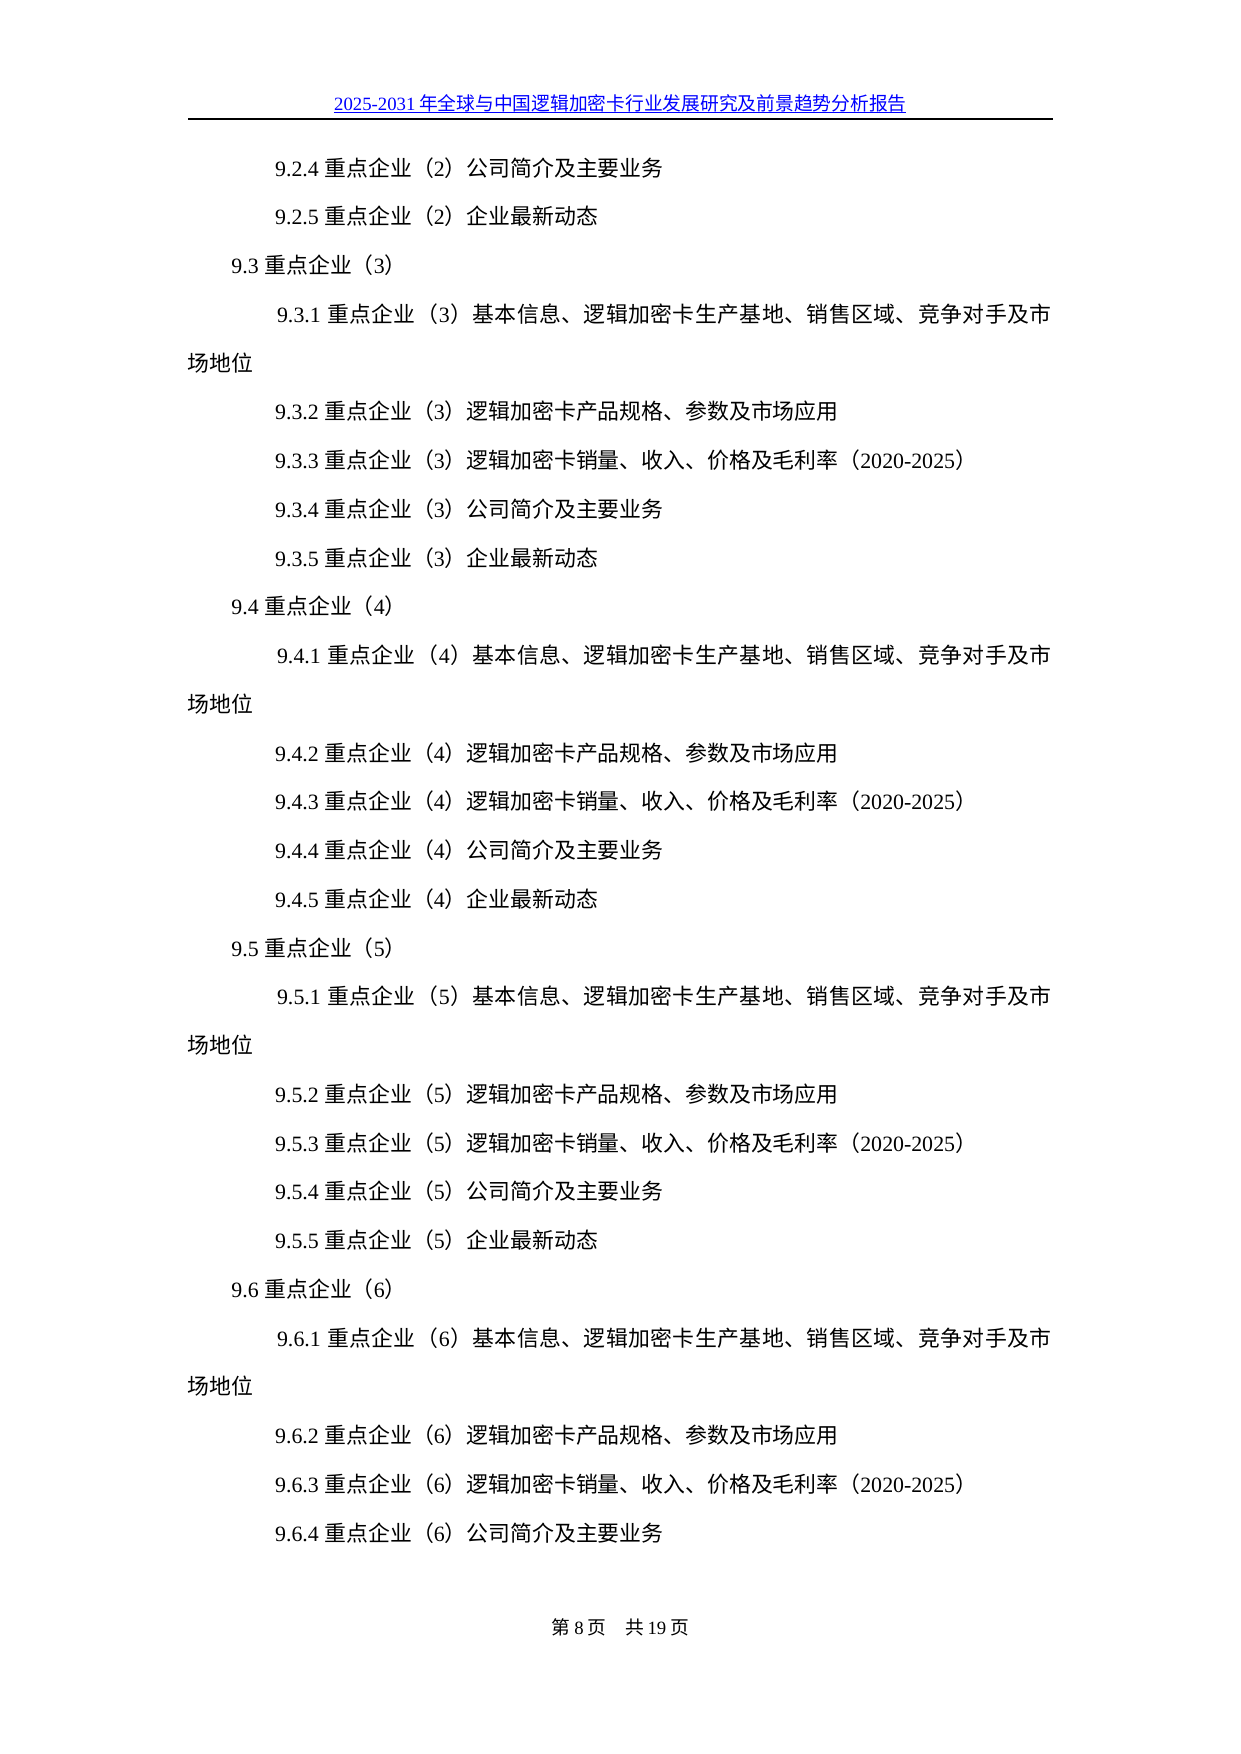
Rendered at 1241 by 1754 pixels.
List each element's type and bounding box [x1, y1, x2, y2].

text [187, 150, 1053, 1548]
